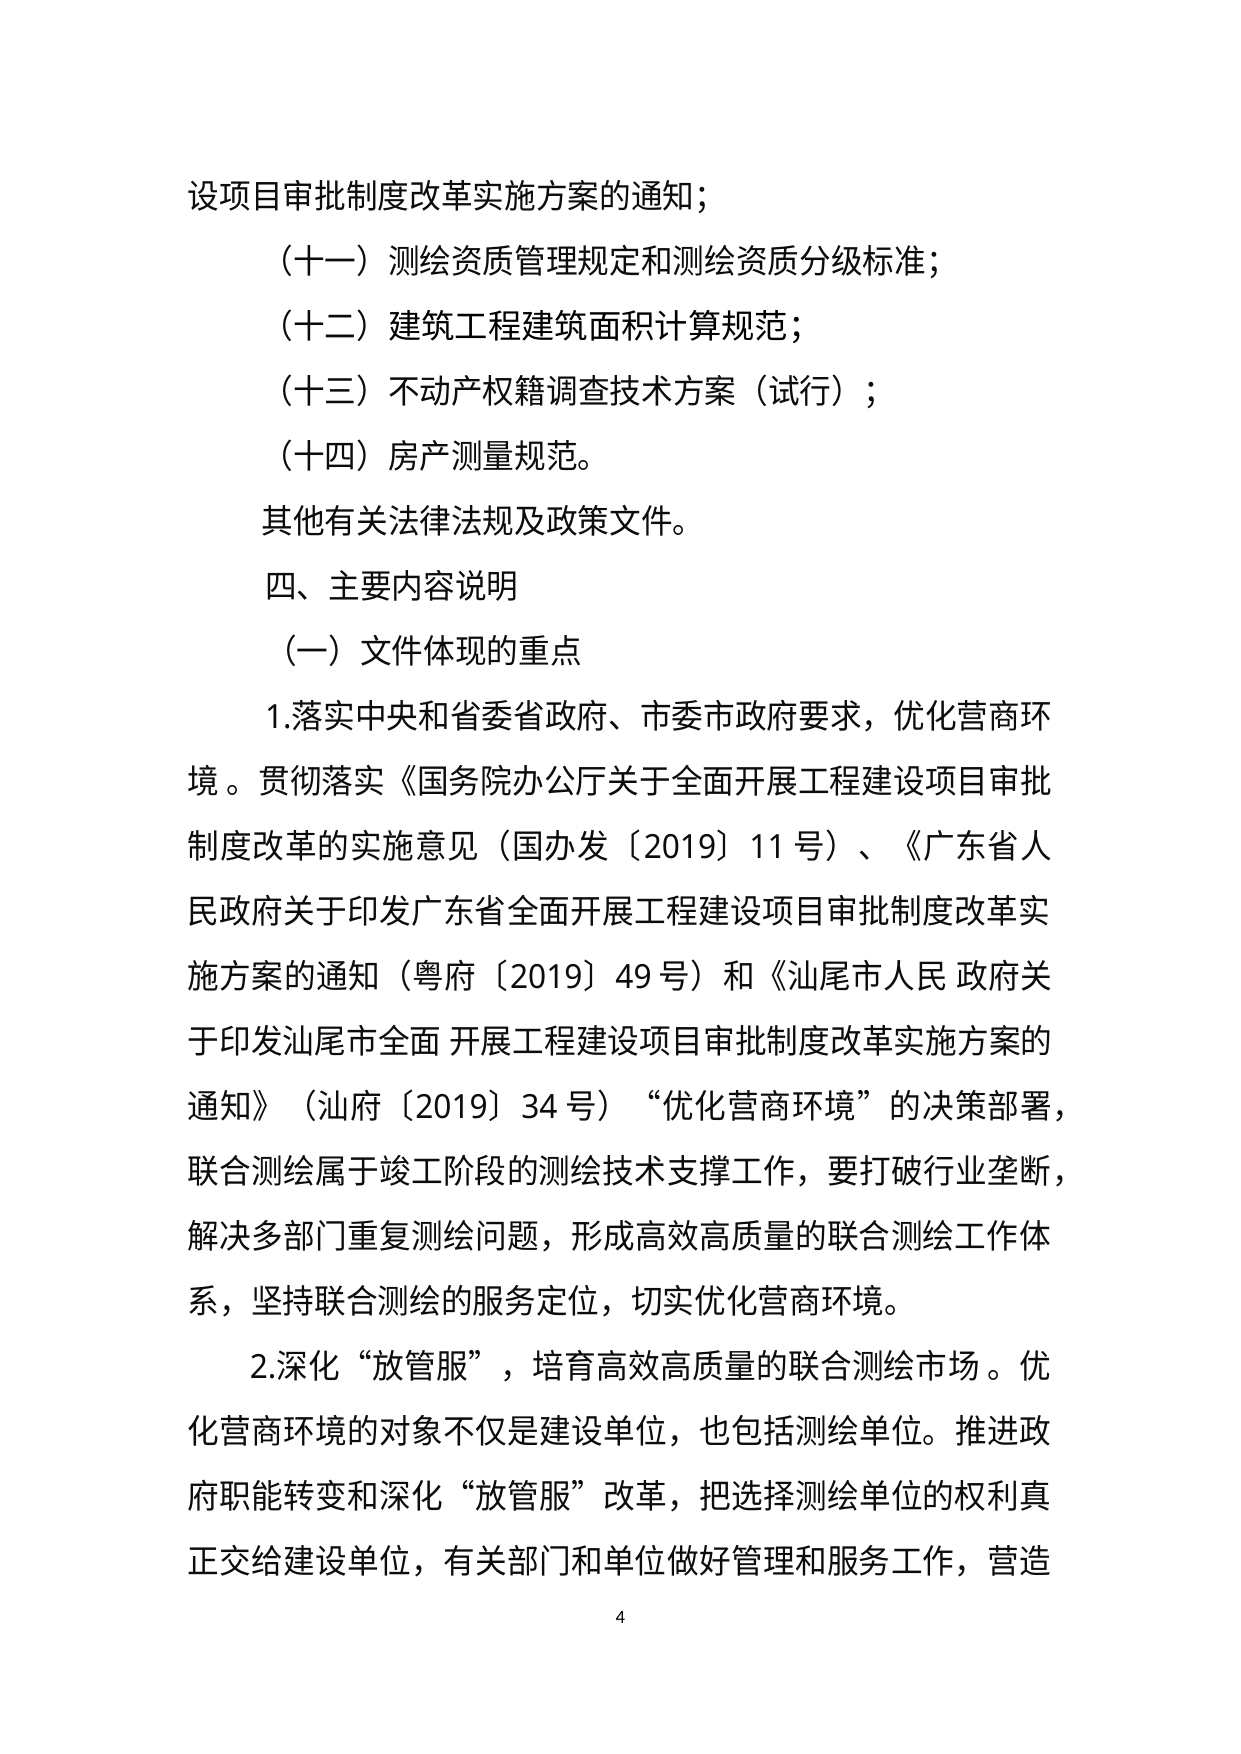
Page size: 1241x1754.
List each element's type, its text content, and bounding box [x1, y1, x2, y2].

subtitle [187, 1332, 1053, 1592]
subtitle 四、主要内容说明 [187, 552, 1053, 617]
subtitle （十一）测绘资质管理规定和测绘资质分级标准； [187, 227, 1053, 292]
subtitle （十四）房产测量规范。 [187, 422, 1053, 487]
subtitle （一）文件体现的重点 [187, 617, 1053, 682]
subtitle （十二）建筑工程建筑面积计算规范； [187, 292, 1053, 357]
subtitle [187, 162, 1053, 227]
subtitle 其他有关法律法规及政策文件。 [187, 487, 1053, 552]
subtitle （十三）不动产权籍调查技术方案（试行）； [187, 357, 1053, 422]
subtitle 1.落实中央和省委省政府、市委市政府要求，优化营商环境 。贯彻落实《国务院办公厅关于全面开展工程建设项目审批制度改革的实施意见（国办发〔2019〕11号）、《广东省人民政府关于印发广东省全面开展工程建设项目审批制度改革实施方案的通知（粤府〔2019〕49号）和《汕尾市人民 政府关 于印发汕尾市全面 开展工程建设项目审批制度改革实施方案的通知》（汕府〔2019〕34号）“优化营商环境”的决策部署，联合测绘属于竣工阶段的测绘技术支撑工作，要打破行业垄断，解决多部门重复测绘问题，形成高效高质量的联合测绘工作体系，坚持联合测绘的服务定位，切实优化营商环境。 [187, 682, 1053, 1332]
